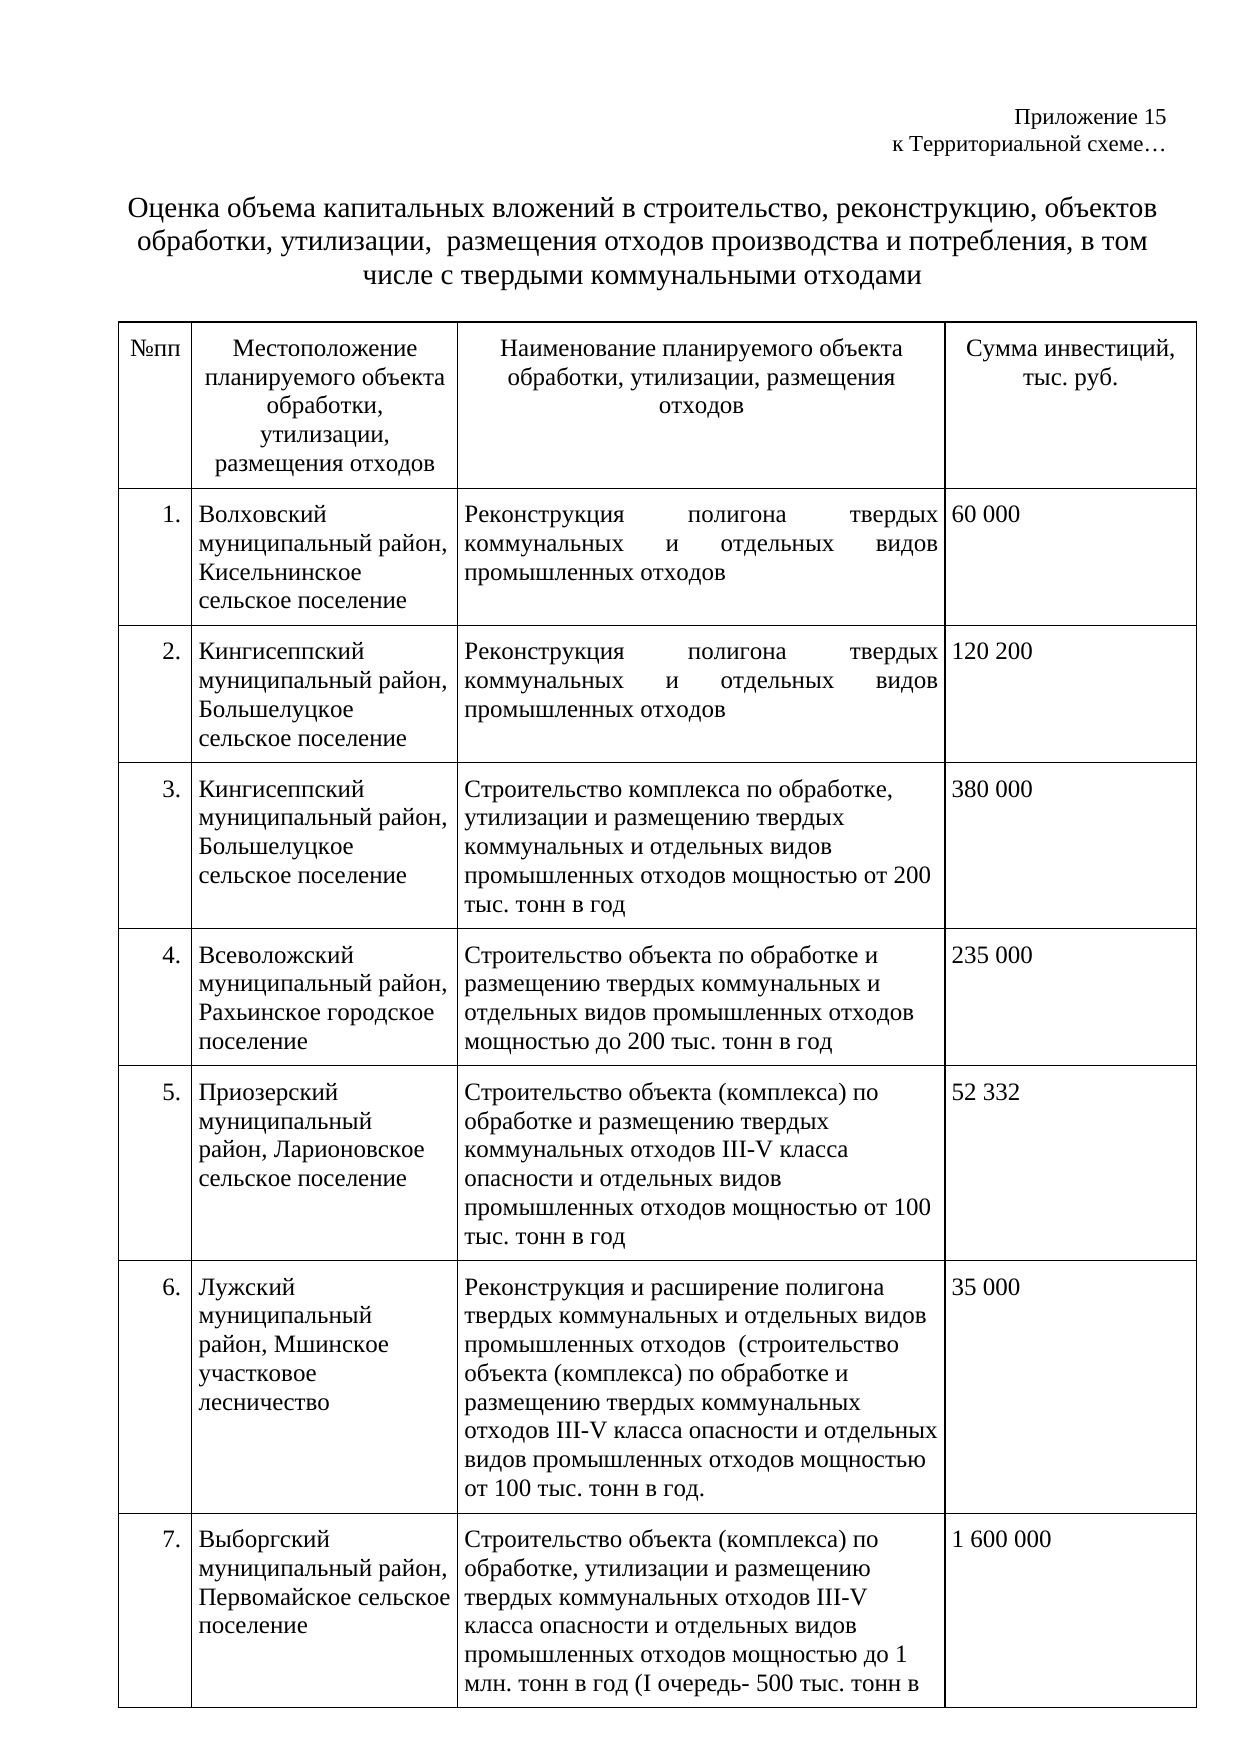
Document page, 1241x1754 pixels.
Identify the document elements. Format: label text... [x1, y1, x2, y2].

table_cell [119, 626, 191, 762]
text Оценка объема капитальных вложений в строительство, реконструкцию, объектов обработки, утилизации, размещения отходов производства и потребления, в том числе с твердыми коммунальными отходами [118, 190, 1167, 290]
table_cell [119, 763, 191, 928]
table_cell [119, 1514, 191, 1707]
table_cell [119, 1261, 191, 1512]
table_cell 60 000 [946, 489, 1196, 625]
table_header Сумма инвестиций, тыс. руб. [946, 323, 1196, 487]
table_cell 52 332 [946, 1066, 1196, 1260]
table_cell 35 000 [946, 1261, 1196, 1512]
table_header Местоположение планируемого объекта обработки, утилизации, размещения отходов [192, 323, 457, 487]
table_cell Строительство комплекса по обработке, утилизации и размещению твердых коммунальных и отдельных видов промышленных отходов мощностью от 200 тыс. тонн в год [458, 763, 944, 928]
table_cell Реконструкция полигона твердых коммунальных и отдельных видов промышленных отходов [458, 489, 944, 625]
table_cell Приозерский муниципальный район, Ларионовское сельское поселение [192, 1066, 457, 1260]
table_cell Кингисеппский муниципальный район, Большелуцкое сельское поселение [192, 763, 457, 928]
table_cell 120 200 [946, 626, 1196, 762]
table_cell Реконструкция полигона твердых коммунальных и отдельных видов промышленных отходов [458, 626, 944, 762]
table_cell Кингисеппский муниципальный район, Большелуцкое сельское поселение [192, 626, 457, 762]
table_header Наименование планируемого объекта обработки, утилизации, размещения отходов [458, 323, 944, 487]
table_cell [458, 1514, 944, 1707]
table_cell Волховский муниципальный район, Кисельнинское сельское поселение [192, 489, 457, 625]
table_cell 1 600 000 [946, 1514, 1196, 1707]
table_cell Реконструкция и расширение полигона твердых коммунальных и отдельных видов промышленных отходов (строительство объекта (комплекса) по обработке и размещению твердых коммунальных отходов III-V класса опасности и отдельных видов промышленных отходов мощностью от 100 тыс. тонн в год. [458, 1261, 944, 1512]
table_cell Всеволожский муниципальный район, Рахьинское городское поселение [192, 929, 457, 1065]
table_cell Строительство объекта (комплекса) по обработке и размещению твердых коммунальных отходов III-V класса опасности и отдельных видов промышленных отходов мощностью от 100 тыс. тонн в год [458, 1066, 944, 1260]
table_cell [119, 489, 191, 625]
table_cell Лужский муниципальный район, Мшинское участковое лесничество [192, 1261, 457, 1512]
table_cell Строительство объекта по обработке и размещению твердых коммунальных и отдельных видов промышленных отходов мощностью до 200 тыс. тонн в год [458, 929, 944, 1065]
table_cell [192, 1514, 457, 1707]
table_cell [119, 1066, 191, 1260]
text к Территориальной схеме… [118, 130, 1167, 156]
table_header №пп [119, 323, 191, 487]
text Приложение 15 [118, 103, 1167, 130]
table_cell [119, 929, 191, 1065]
table_cell 235 000 [946, 929, 1196, 1065]
table_cell 380 000 [946, 763, 1196, 928]
